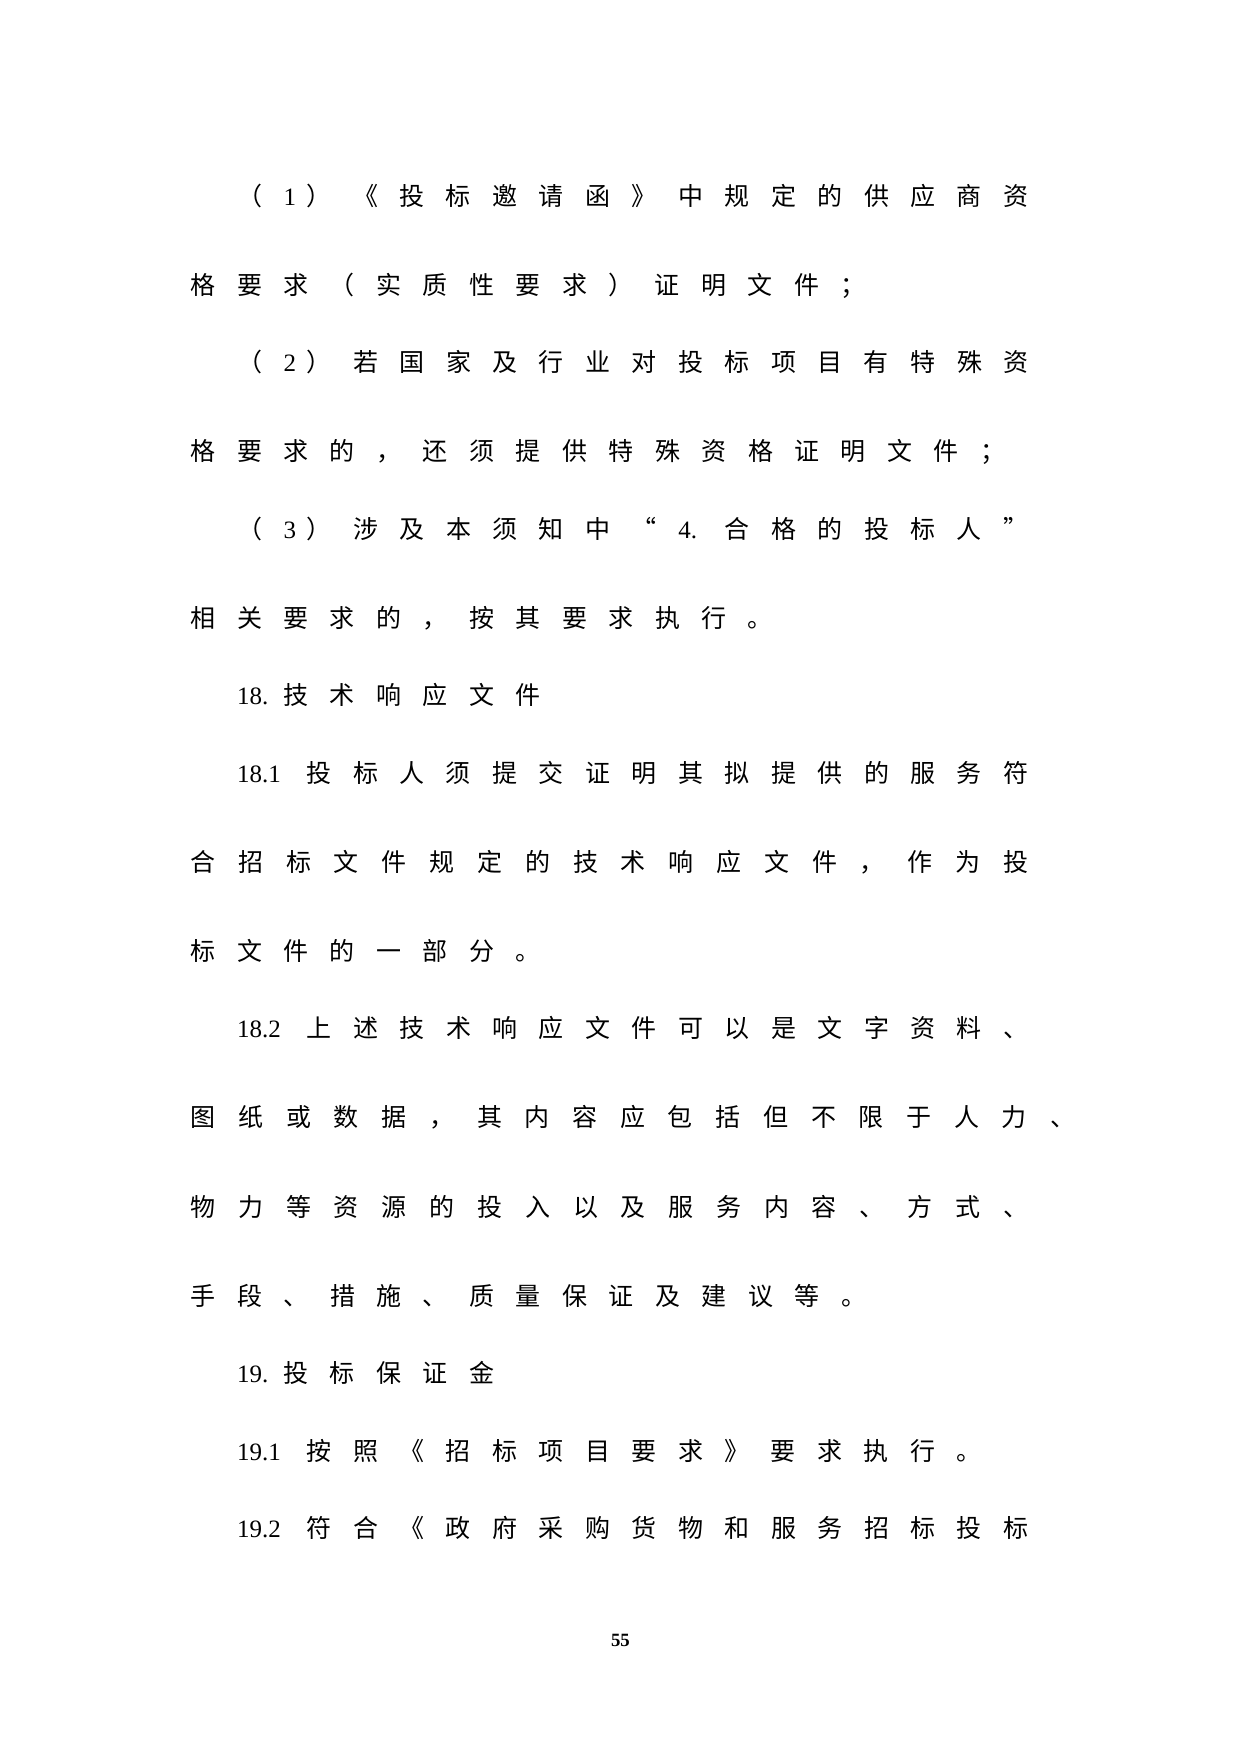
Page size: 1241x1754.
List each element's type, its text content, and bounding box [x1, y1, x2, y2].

text 18. 技术响应文件 [190, 664, 1050, 723]
text （1）《投标邀请函》中规定的供应商资格要求（实质性要求）证明文件； [190, 164, 1050, 313]
text 18.1 投标人须提交证明其拟提供的服务符合招标文件规定的技术响应文件，作为投标文件的一部分。 [190, 742, 1050, 979]
text 19.1 按照《招标项目要求》要求执行。 [190, 1419, 1050, 1479]
text （3）涉及本须知中“4. 合格的投标人”相关要求的，按其要求执行。 [190, 498, 1050, 646]
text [190, 1497, 1050, 1556]
text 18.2 上述技术响应文件可以是文字资料、图纸或数据，其内容应包括但不限于人力、物力等资源的投入以及服务内容、方式、手段、措施、质量保证及建议等。 [190, 997, 1050, 1324]
text （2）若国家及行业对投标项目有特殊资格要求的，还须提供特殊资格证明文件； [190, 331, 1050, 479]
text 19. 投标保证金 [190, 1342, 1050, 1401]
